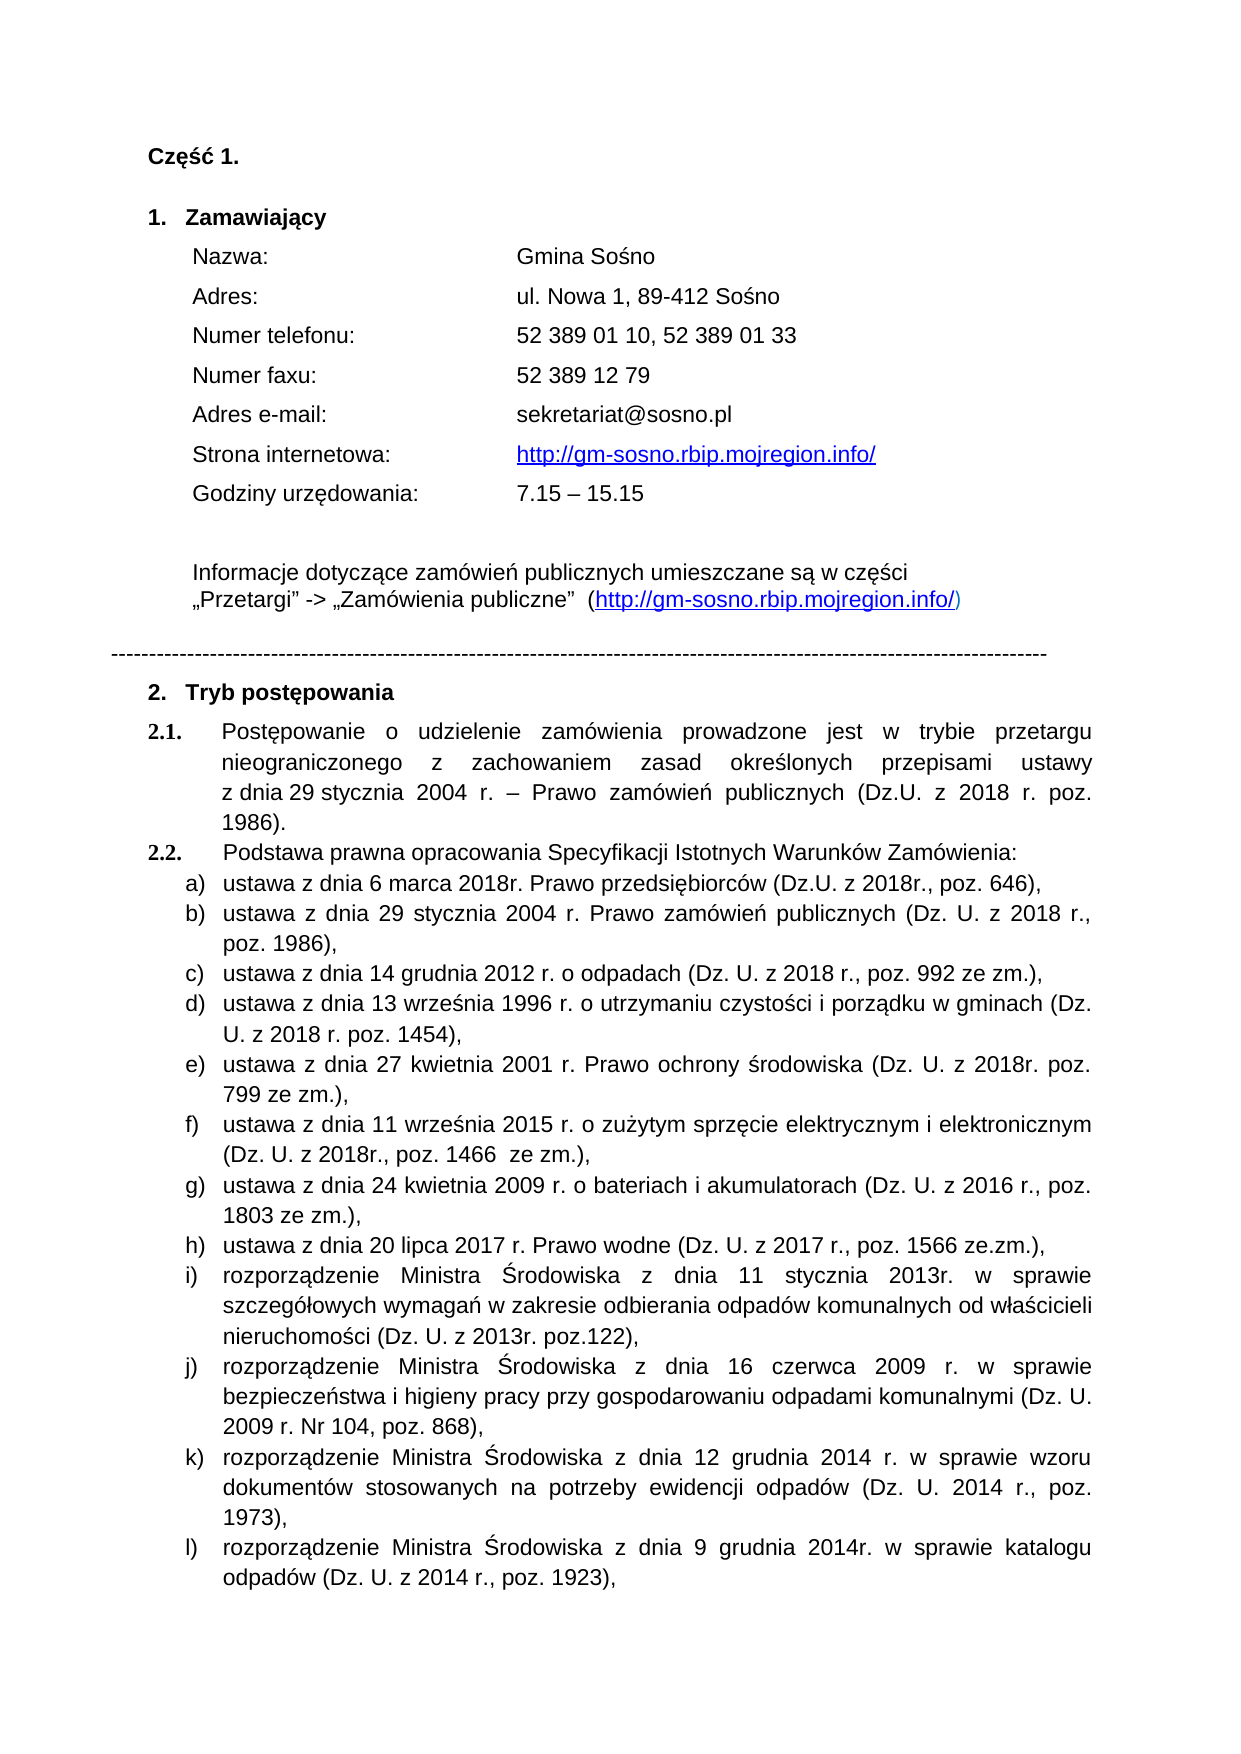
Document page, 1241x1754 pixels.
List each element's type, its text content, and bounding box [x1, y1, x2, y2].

text --------------------------------------------------------------------------------------------------------------------------- [111, 640, 1093, 666]
list rozporządzenie Ministra Środowiska z dnia 11 stycznia 2013r. w sprawie szczegółowych wymagań w zakresie odbierania odpadów komunalnych od właścicieli nieruchomości (Dz. U. z 2013r. poz.122), [185, 1262, 1093, 1349]
list rozporządzenie Ministra Środowiska z dnia 12 grudnia 2014 r. w sprawie wzoru dokumentów stosowanych na potrzeby ewidencji odpadów (Dz. U. 2014 r., poz. 1973), [185, 1443, 1093, 1530]
text Część 1. [148, 148, 1093, 168]
list Adres e-mail: sekretariat@sosno.pl [185, 401, 1093, 427]
list ustawa z dnia 27 kwietnia 2001 r. Prawo ochrony środowiska (Dz. U. z 2018r. poz. 799 ze zm.), [185, 1051, 1093, 1107]
text „Przetargi” -> „Zamówienia publiczne” (http://gm-sosno.rbip.mojregion.info/) [192, 585, 1093, 613]
list Podstawa prawna opracowania Specyfikacji Istotnych Warunków Zamówienia: [148, 839, 1093, 866]
list Tryb postępowania [148, 679, 1093, 705]
list ustawa z dnia 6 marca 2018r. Prawo przedsiębiorców (Dz.U. z 2018r., poz. 646), [185, 869, 1093, 896]
list ustawa z dnia 20 lipca 2017 r. Prawo wodne (Dz. U. z 2017 r., poz. 1566 ze.zm.), [185, 1232, 1093, 1258]
list rozporządzenie Ministra Środowiska z dnia 16 czerwca 2009 r. w sprawie bezpieczeństwa i higieny pracy przy gospodarowaniu odpadami komunalnymi (Dz. U. 2009 r. Nr 104, poz. 868), [185, 1353, 1093, 1439]
list ustawa z dnia 13 września 1996 r. o utrzymaniu czystości i porządku w gminach (Dz. U. z 2018 r. poz. 1454), [185, 990, 1093, 1047]
list ustawa z dnia 11 września 2015 r. o zużytym sprzęcie elektrycznym i elektronicznym (Dz. U. z 2018r., poz. 1466 ze zm.), [185, 1111, 1093, 1168]
list Numer telefonu: 52 389 01 10, 52 389 01 33 [185, 322, 1093, 348]
list rozporządzenie Ministra Środowiska z dnia 9 grudnia 2014r. w sprawie katalogu odpadów (Dz. U. z 2014 r., poz. 1923), [185, 1534, 1093, 1591]
list Numer faxu: 52 389 12 79 [185, 362, 1093, 388]
list Zamawiający [148, 204, 1093, 230]
list Nazwa: Gmina Sośno [185, 243, 1093, 269]
list Postępowanie o udzielenie zamówienia prowadzone jest w trybie przetargu nieograniczonego z zachowaniem zasad określonych przepisami ustawy z dnia 29 stycznia 2004 r. – Prawo zamówień publicznych (Dz.U. z 2018 r. poz. 1986). [148, 718, 1093, 835]
list Godziny urzędowania: 7.15 – 15.15 [185, 480, 1093, 506]
list ustawa z dnia 29 stycznia 2004 r. Prawo zamówień publicznych (Dz. U. z 2018 r., poz. 1986), [185, 900, 1093, 956]
list Strona internetowa: http://gm-sosno.rbip.mojregion.info/ [185, 441, 1093, 467]
text Informacje dotyczące zamówień publicznych umieszczane są w części [192, 559, 1093, 585]
list ustawa z dnia 24 kwietnia 2009 r. o bateriach i akumulatorach (Dz. U. z 2016 r., poz. 1803 ze zm.), [185, 1172, 1093, 1228]
list ustawa z dnia 14 grudnia 2012 r. o odpadach (Dz. U. z 2018 r., poz. 992 ze zm.), [185, 960, 1093, 986]
list Adres: ul. Nowa 1, 89-412 Sośno [185, 283, 1093, 309]
